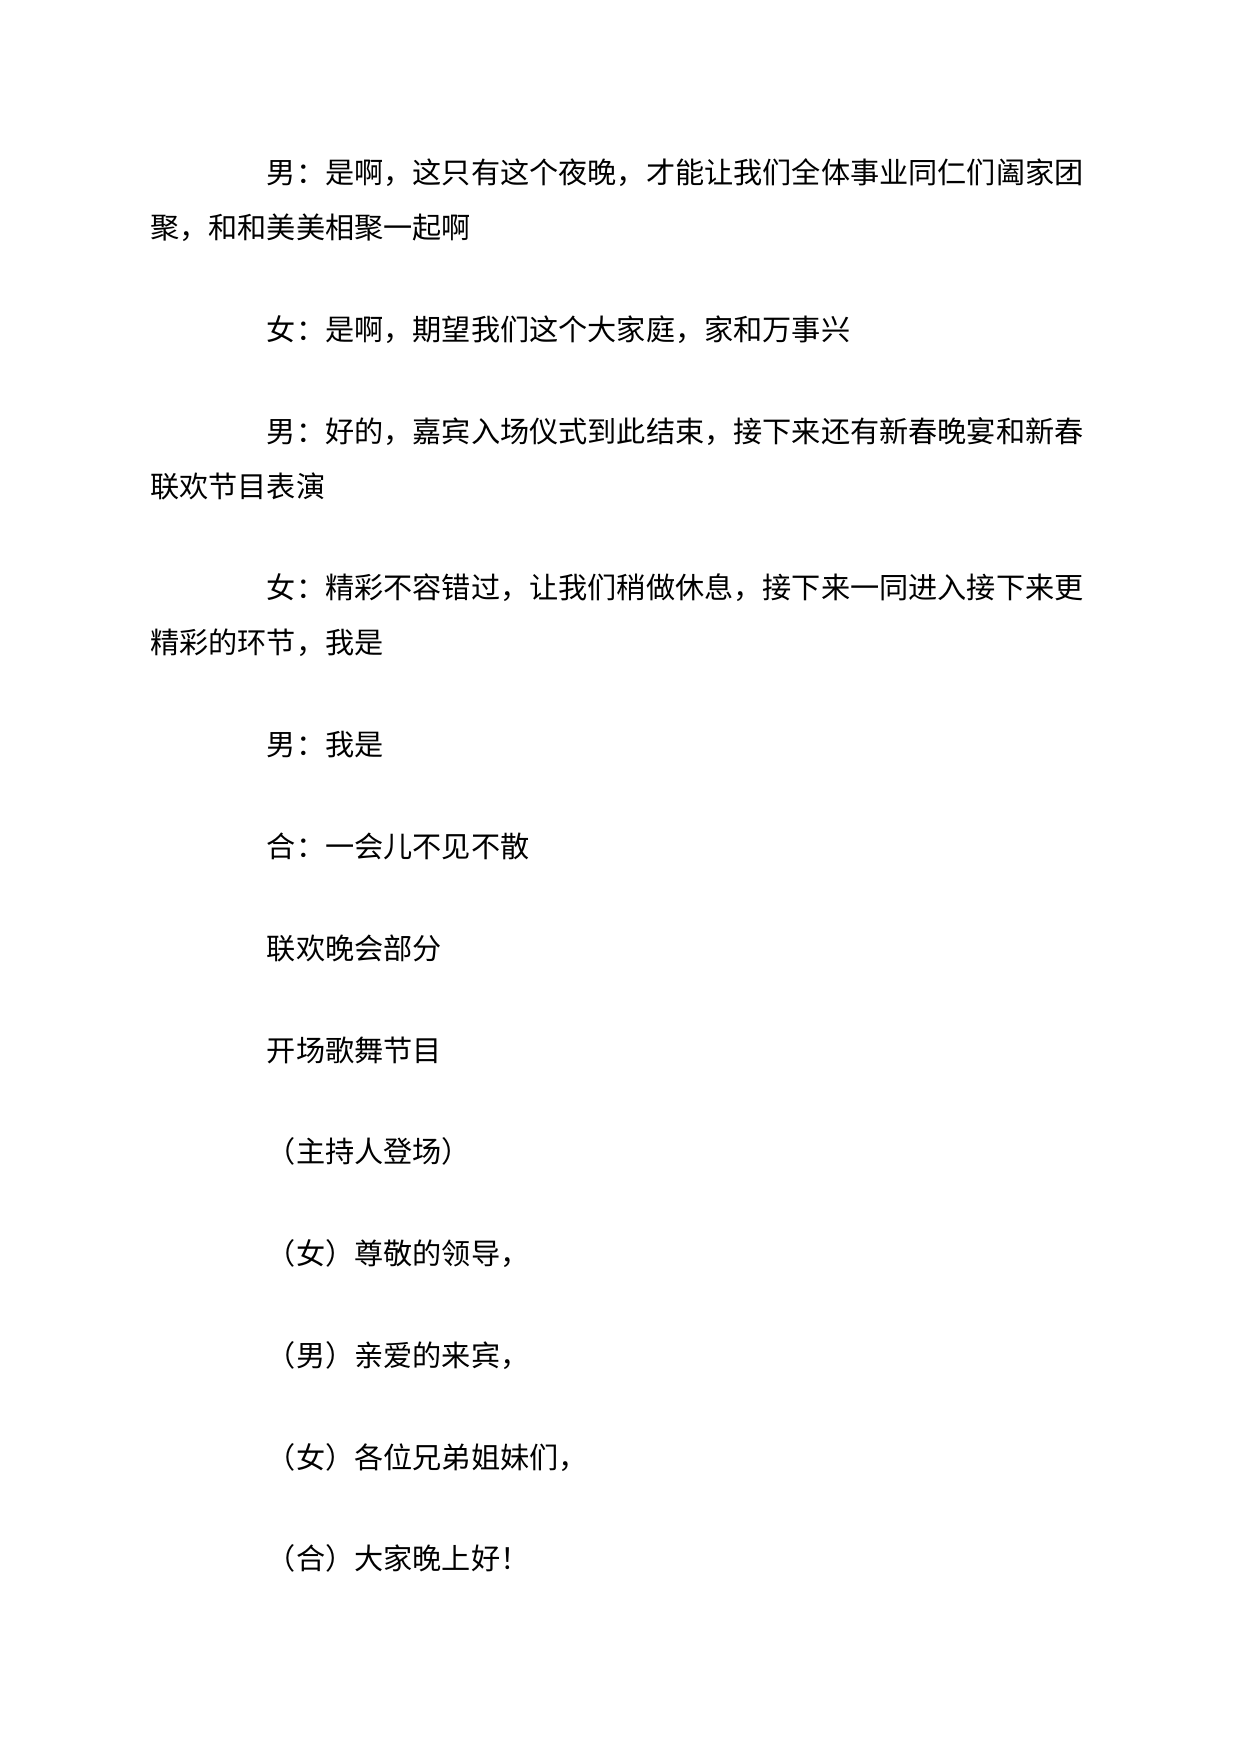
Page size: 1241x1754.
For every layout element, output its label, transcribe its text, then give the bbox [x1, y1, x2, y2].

text 女：精彩不容错过，让我们稍做休息，接下来一同进入接下来更精彩的环节，我是 [150, 565, 1090, 662]
text 男：是啊，这只有这个夜晚，才能让我们全体事业同仁们阖家团聚，和和美美相聚一起啊 [150, 150, 1090, 247]
text 男：我是 [150, 722, 1090, 764]
text （女）各位兄弟姐妹们， [150, 1434, 1090, 1476]
text （主持人登场） [150, 1129, 1090, 1171]
text （男）亲爱的来宾， [150, 1332, 1090, 1375]
text 合：一会儿不见不散 [150, 823, 1090, 866]
text （女）尊敬的领导， [150, 1231, 1090, 1273]
text 女：是啊，期望我们这个大家庭，家和万事兴 [150, 307, 1090, 349]
text （合）大家晚上好！ [150, 1536, 1090, 1578]
text 开场歌舞节目 [150, 1027, 1090, 1069]
text 男：好的，嘉宾入场仪式到此结束，接下来还有新春晚宴和新春联欢节目表演 [150, 408, 1090, 506]
text 联欢晚会部分 [150, 925, 1090, 968]
